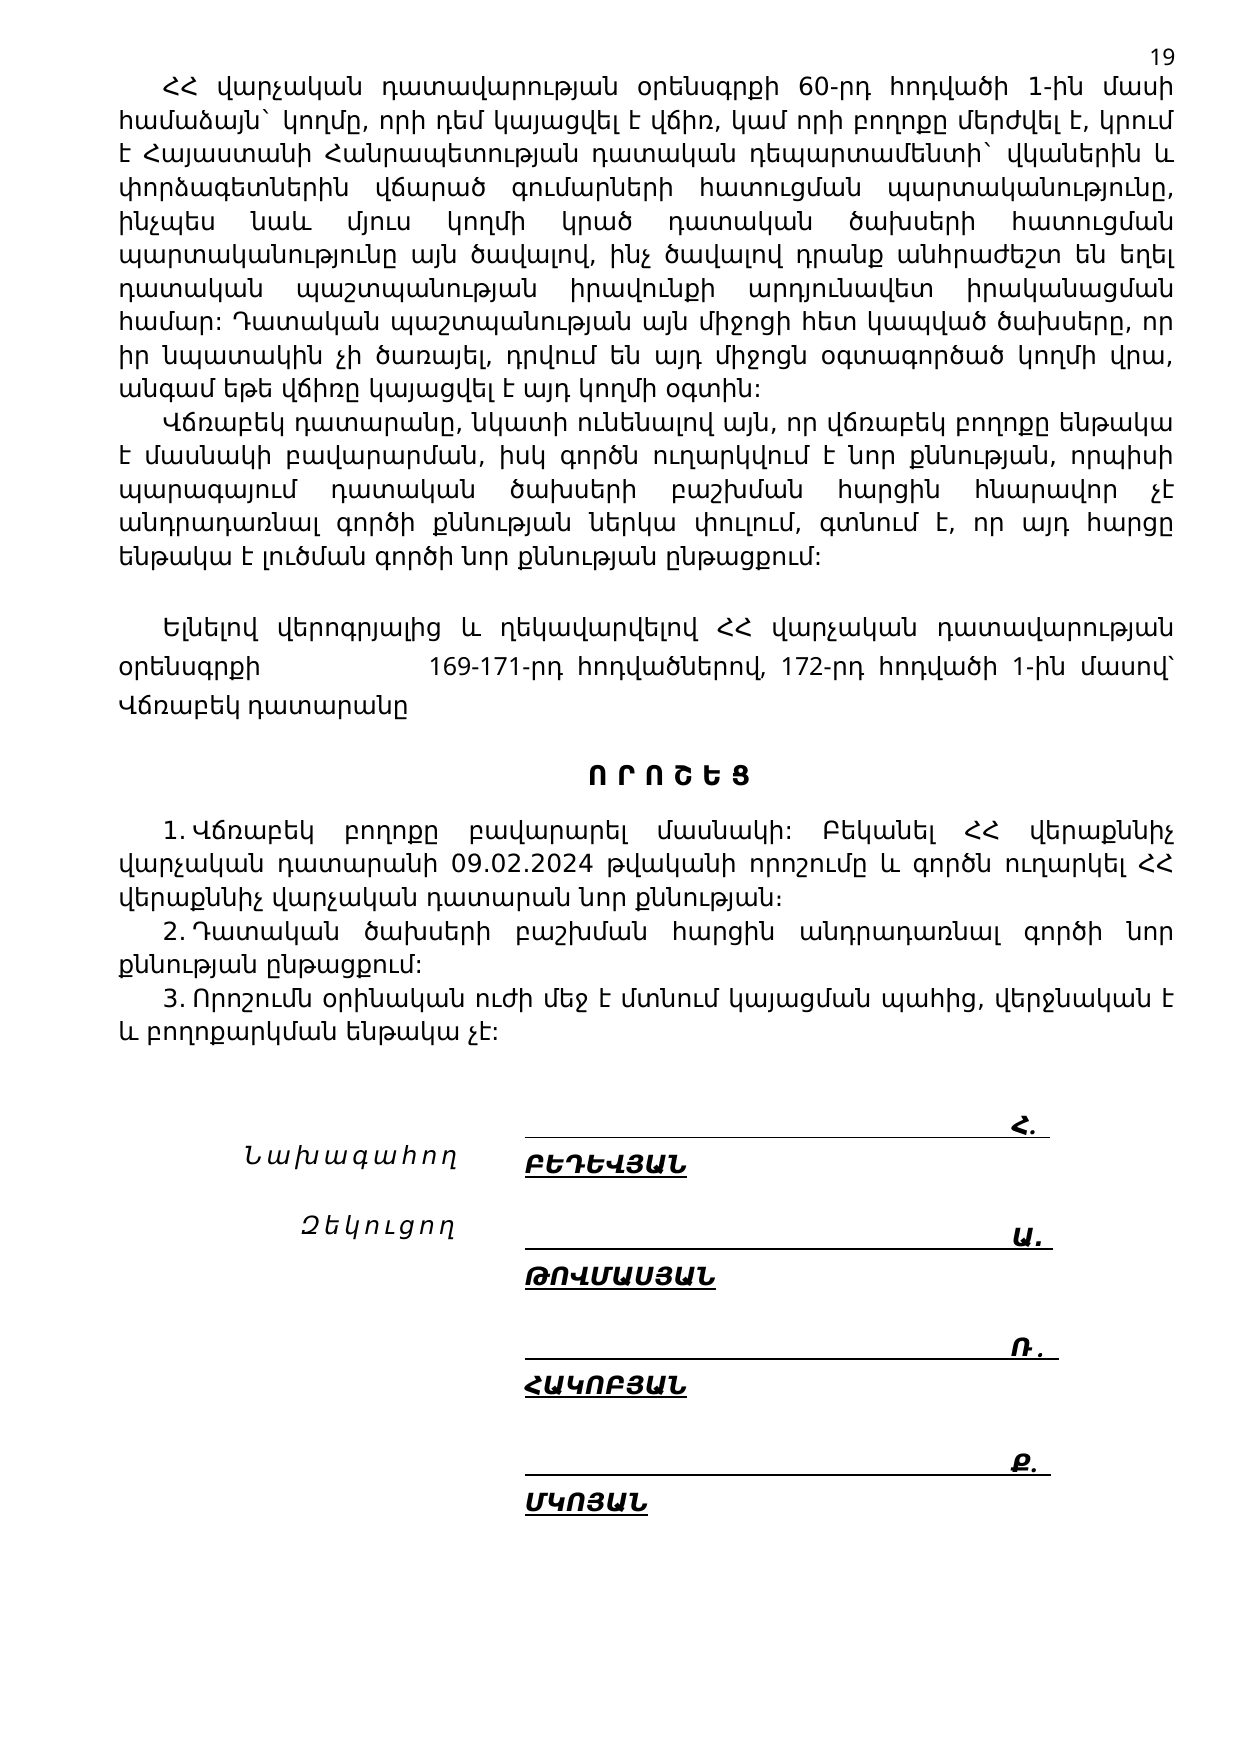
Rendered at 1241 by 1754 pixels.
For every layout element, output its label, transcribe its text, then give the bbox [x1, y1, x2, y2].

text Ո Ր Ո Շ Ե Ց [118, 760, 1175, 792]
text ՀՀ վարչական դատավարության օրենսգրքի 60-րդ հոդվածի 1-ին մասի համաձայն` կողմը, որի դեմ կայացվել է վճիռ, կամ որի բողոքը մերժվել է, կրում է Հայաստանի Հանրապետության դատական դեպարտամենտի` վկաներին և փորձագետներին վճարած գումարների հատուցման պարտականությունը, ինչպես նաև մյուս կողմի կրած դատական ծախսերի հատուցման պարտականությունը այն ծավալով, ինչ ծավալով դրանք անհրաժեշտ են եղել դատական պաշտպանության իրավունքի արդյունավետ իրականացման համար: Դատական պաշտպանության այն միջոցի հետ կապված ծախսերը, որ իր նպատակին չի ծառայել, դրվում են այդ միջոցն օգտագործած կողմի վրա, անգամ եթե վճիռը կայացվել է այդ կողմի օգտին: [118, 73, 1175, 404]
list Որոշումն օրինական ուժի մեջ է մտնում կայացման պահից, վերջնական է և բողոքարկման ենթակա չէ: [118, 984, 1175, 1046]
list Վճռաբեկ բողոքը բավարարել մասնակի: Բեկանել ՀՀ վերաքննիչ վարչական դատարանի 09.02.2024 թվականի որոշումը և գործն ուղարկել ՀՀ վերաքննիչ վարչական դատարան նոր քննության։ [118, 816, 1175, 912]
text Ելնելով վերոգրյալից և ղեկավարվելով ՀՀ վարչական դատավարության օրենսգրքի 169-171-րդ հոդվածներով, 172-րդ հոդվածի 1-ին մասով` Վճռաբեկ դատարանը [118, 609, 1175, 722]
text Վճռաբեկ դատարանը, նկատի ունենալով այն, որ վճռաբեկ բողոքը ենթակա է մասնակի բավարարման, իսկ գործն ուղարկվում է նոր քննության, որպիսի պարագայում դատական ծախսերի բաշխման հարցին հնարավոր չէ անդրադառնալ գործի քննության ներկա փուլում, գտնում է, որ այդ հարցը ենթակա է լուծման գործի նոր քննության ընթացքում: [118, 408, 1175, 571]
table_header Հ. ԲԵԴԵՎՅԱՆ Ա. ԹՈՎՄԱՍՅԱՆ Ռ․ ՀԱԿՈԲՅԱՆ Ք. ՄԿՈՅԱՆ [513, 1108, 1184, 1591]
table_header Նախագահող Զեկուցող [233, 1108, 513, 1591]
list Դատական ծախսերի բաշխման հարցին անդրադառնալ գործի նոր քննության ընթացքում: [118, 917, 1175, 979]
